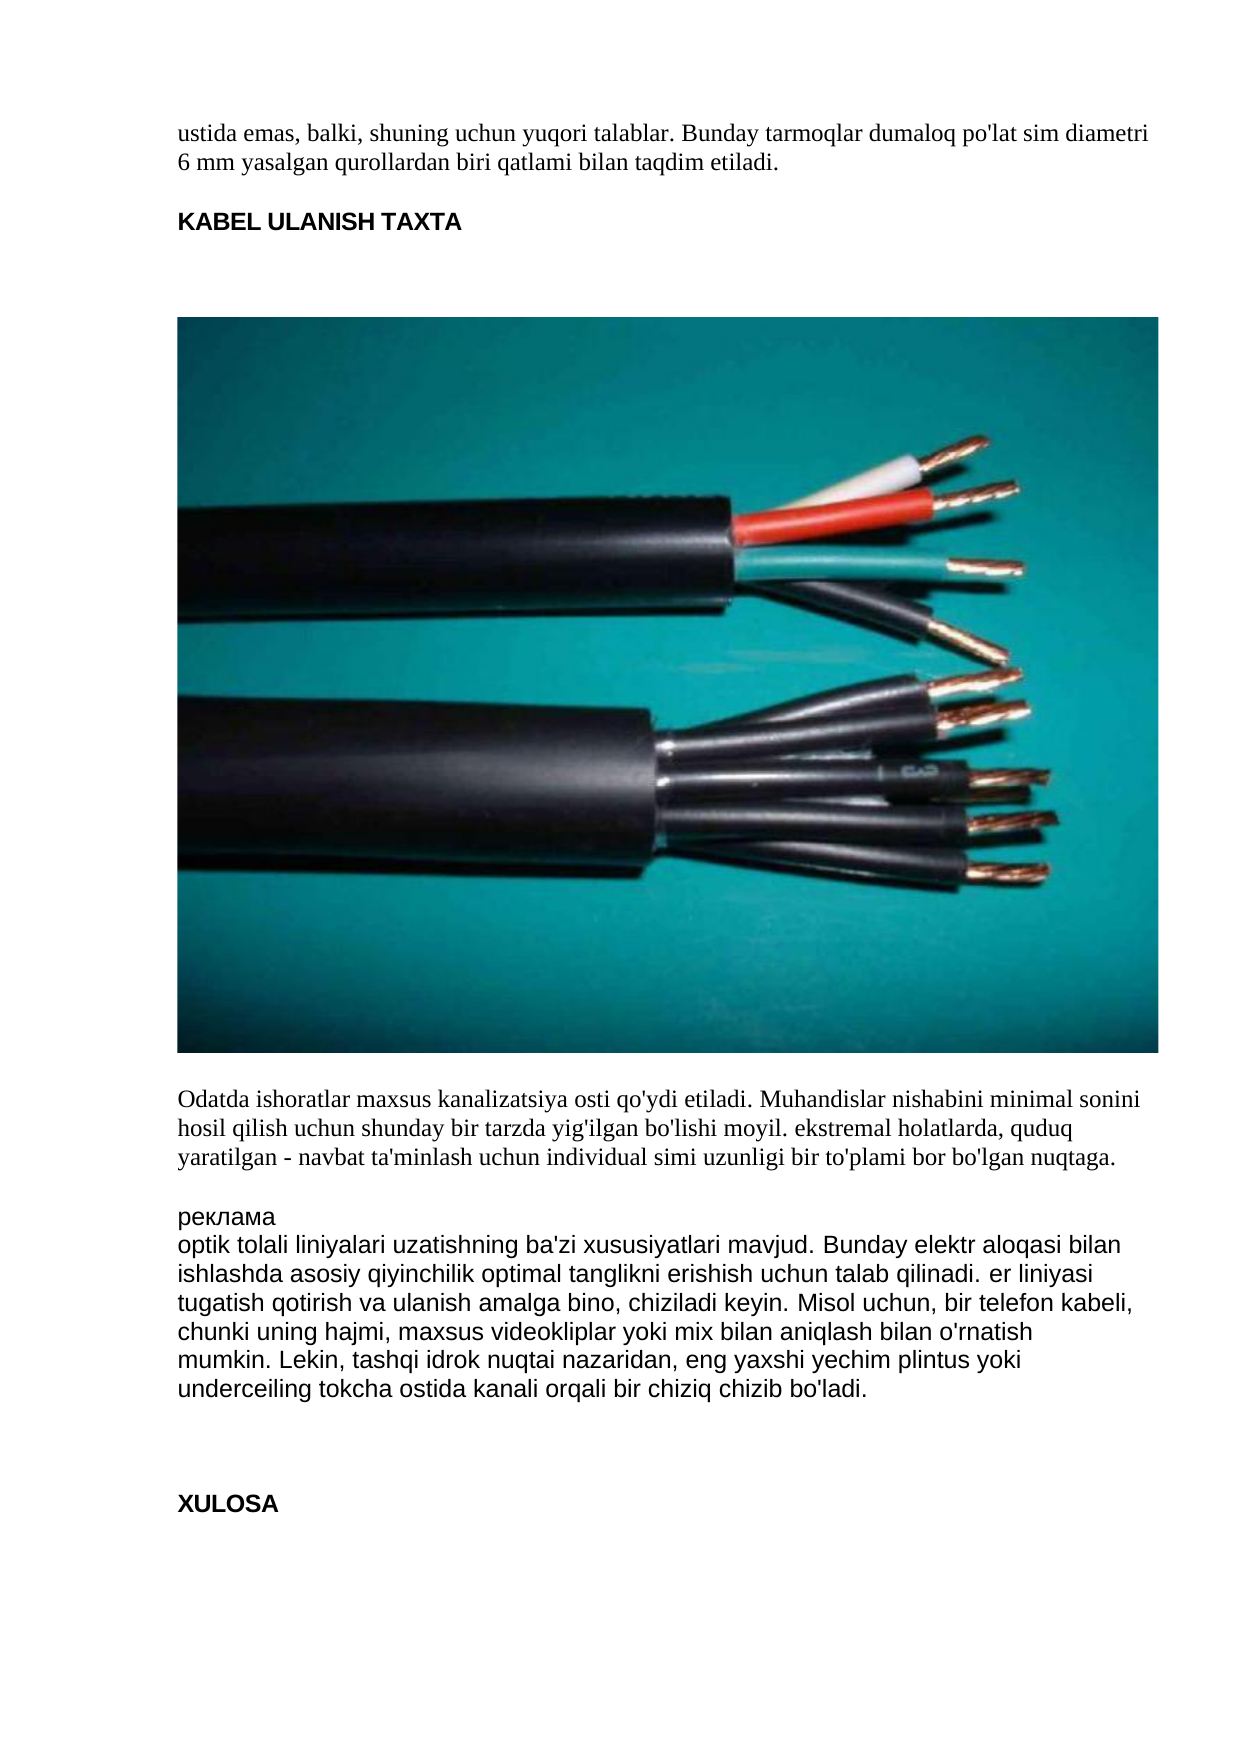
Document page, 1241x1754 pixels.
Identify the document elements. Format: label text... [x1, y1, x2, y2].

text Odatda ishoratlar maxsus kanalizatsiya osti qo'ydi etiladi. Muhandislar nishabini minimal sonini hosil qilish uchun shunday bir tarzda yig'ilgan bo'lishi moyil. ekstremal holatlarda, quduq yaratilgan - navbat ta'minlash uchun individual simi uzunligi bir to'plami bor bo'lgan nuqtaga. [177, 1084, 1152, 1170]
text KABEL ULANISH TAXTA [177, 207, 1152, 236]
text optik tolali liniyalari uzatishning ba'zi xususiyatlari mavjud. Bunday elektr aloqasi bilan ishlashda asosiy qiyinchilik optimal tanglikni erishish uchun talab qilinadi. er liniyasi tugatish qotirish va ulanish amalga bino, chiziladi keyin. Misol uchun, bir telefon kabeli, chunki uning hajmi, maxsus videokliplar yoki mix bilan aniqlash bilan o'rnatish mumkin. Lekin, tashqi idrok nuqtai nazaridan, eng yaxshi yechim plintus yoki underceiling tokcha ostida kanali orqali bir chiziq chizib bo'ladi. [177, 1230, 1152, 1403]
text XULOSA [177, 1489, 1152, 1518]
text реклама [177, 1202, 1152, 1230]
picture [177, 317, 1159, 1053]
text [177, 118, 1152, 176]
